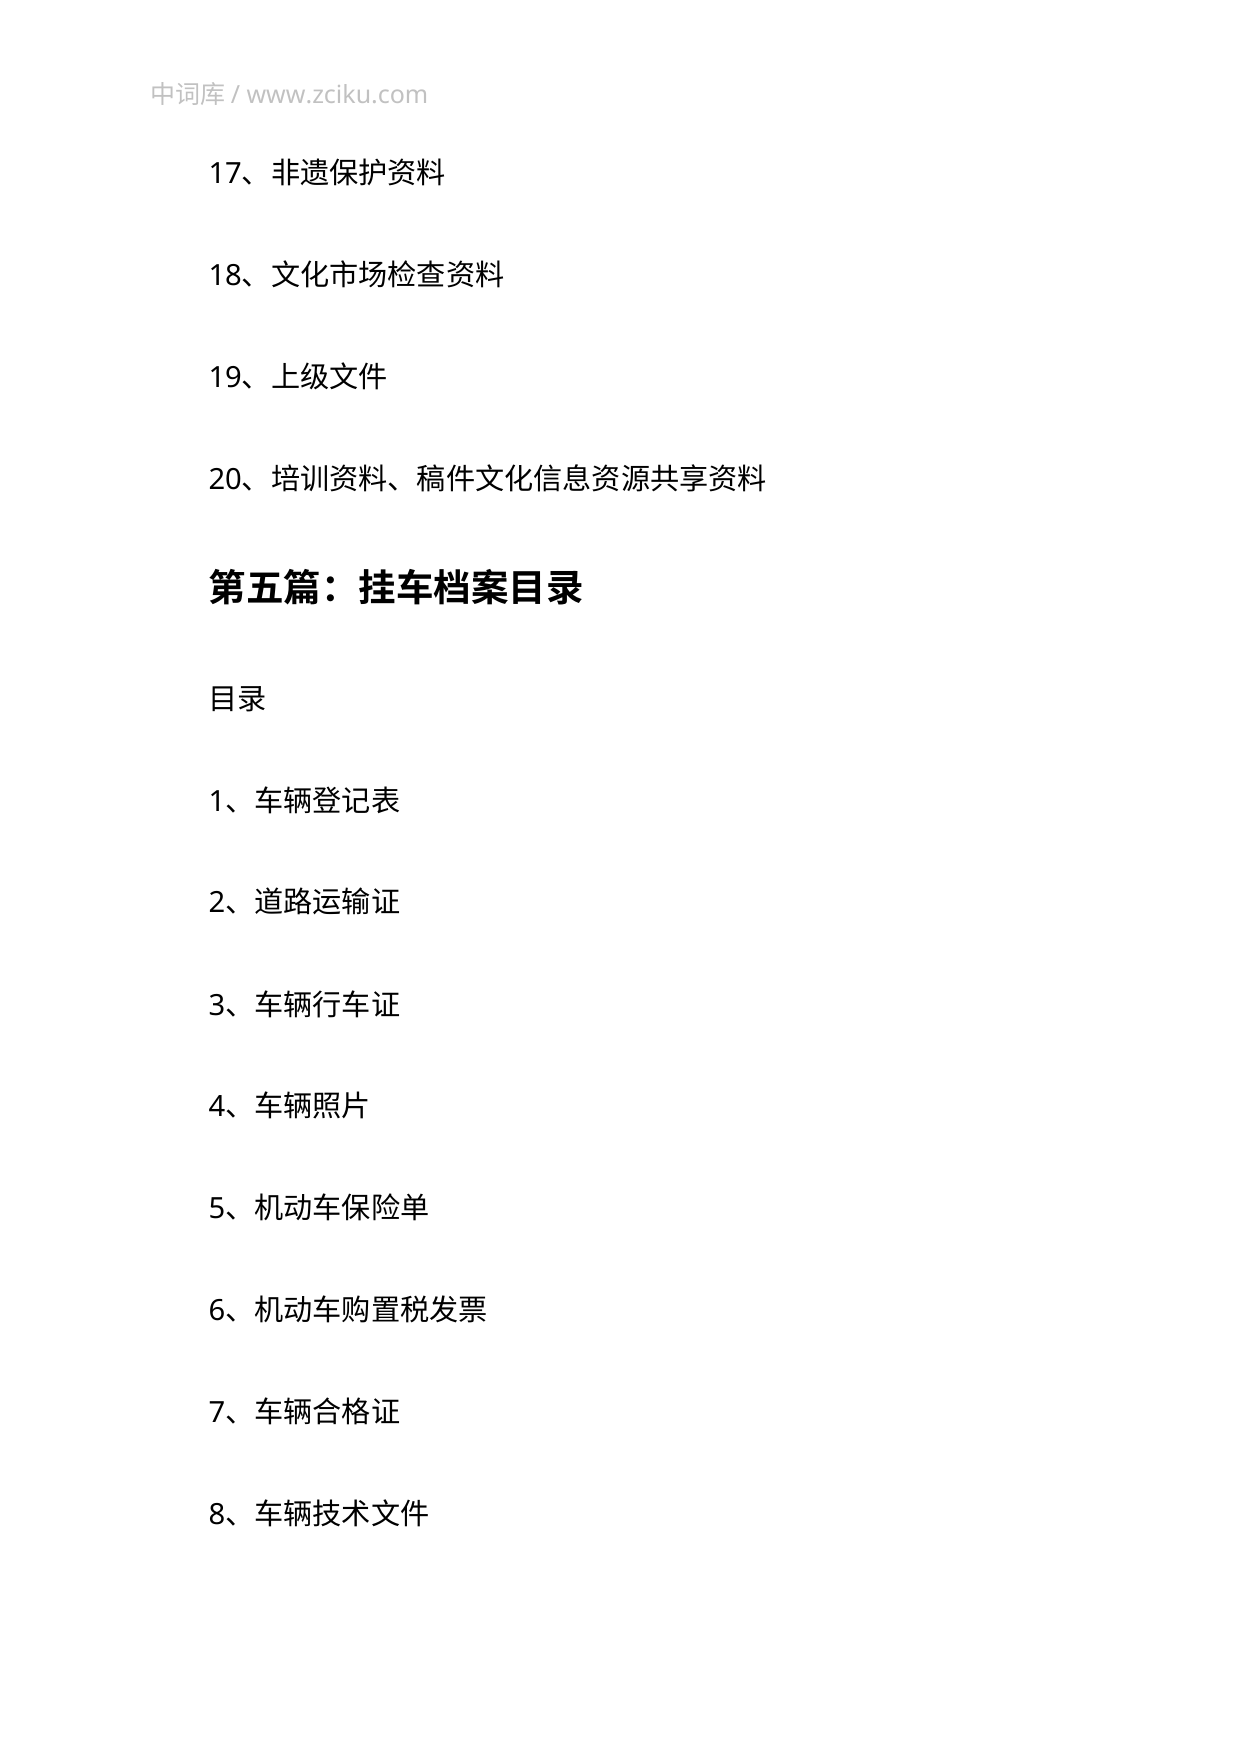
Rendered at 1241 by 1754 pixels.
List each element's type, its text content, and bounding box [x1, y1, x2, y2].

text 2、道路运输证 [150, 879, 1090, 921]
text 5、机动车保险单 [150, 1185, 1090, 1227]
text 4、车辆照片 [150, 1083, 1090, 1125]
text 7、车辆合格证 [150, 1389, 1090, 1431]
text 20、培训资料、稿件文化信息资源共享资料 [150, 456, 1090, 498]
text 8、车辆技术文件 [150, 1491, 1090, 1533]
text 19、上级文件 [150, 354, 1090, 396]
text 第五篇：挂车档案目录 [150, 558, 1090, 612]
text 17、非遗保护资料 [150, 150, 1090, 192]
text 目录 [150, 675, 1090, 718]
text 1、车辆登记表 [150, 777, 1090, 819]
text 3、车辆行车证 [150, 981, 1090, 1023]
text 6、机动车购置税发票 [150, 1287, 1090, 1329]
text 18、文化市场检查资料 [150, 252, 1090, 294]
